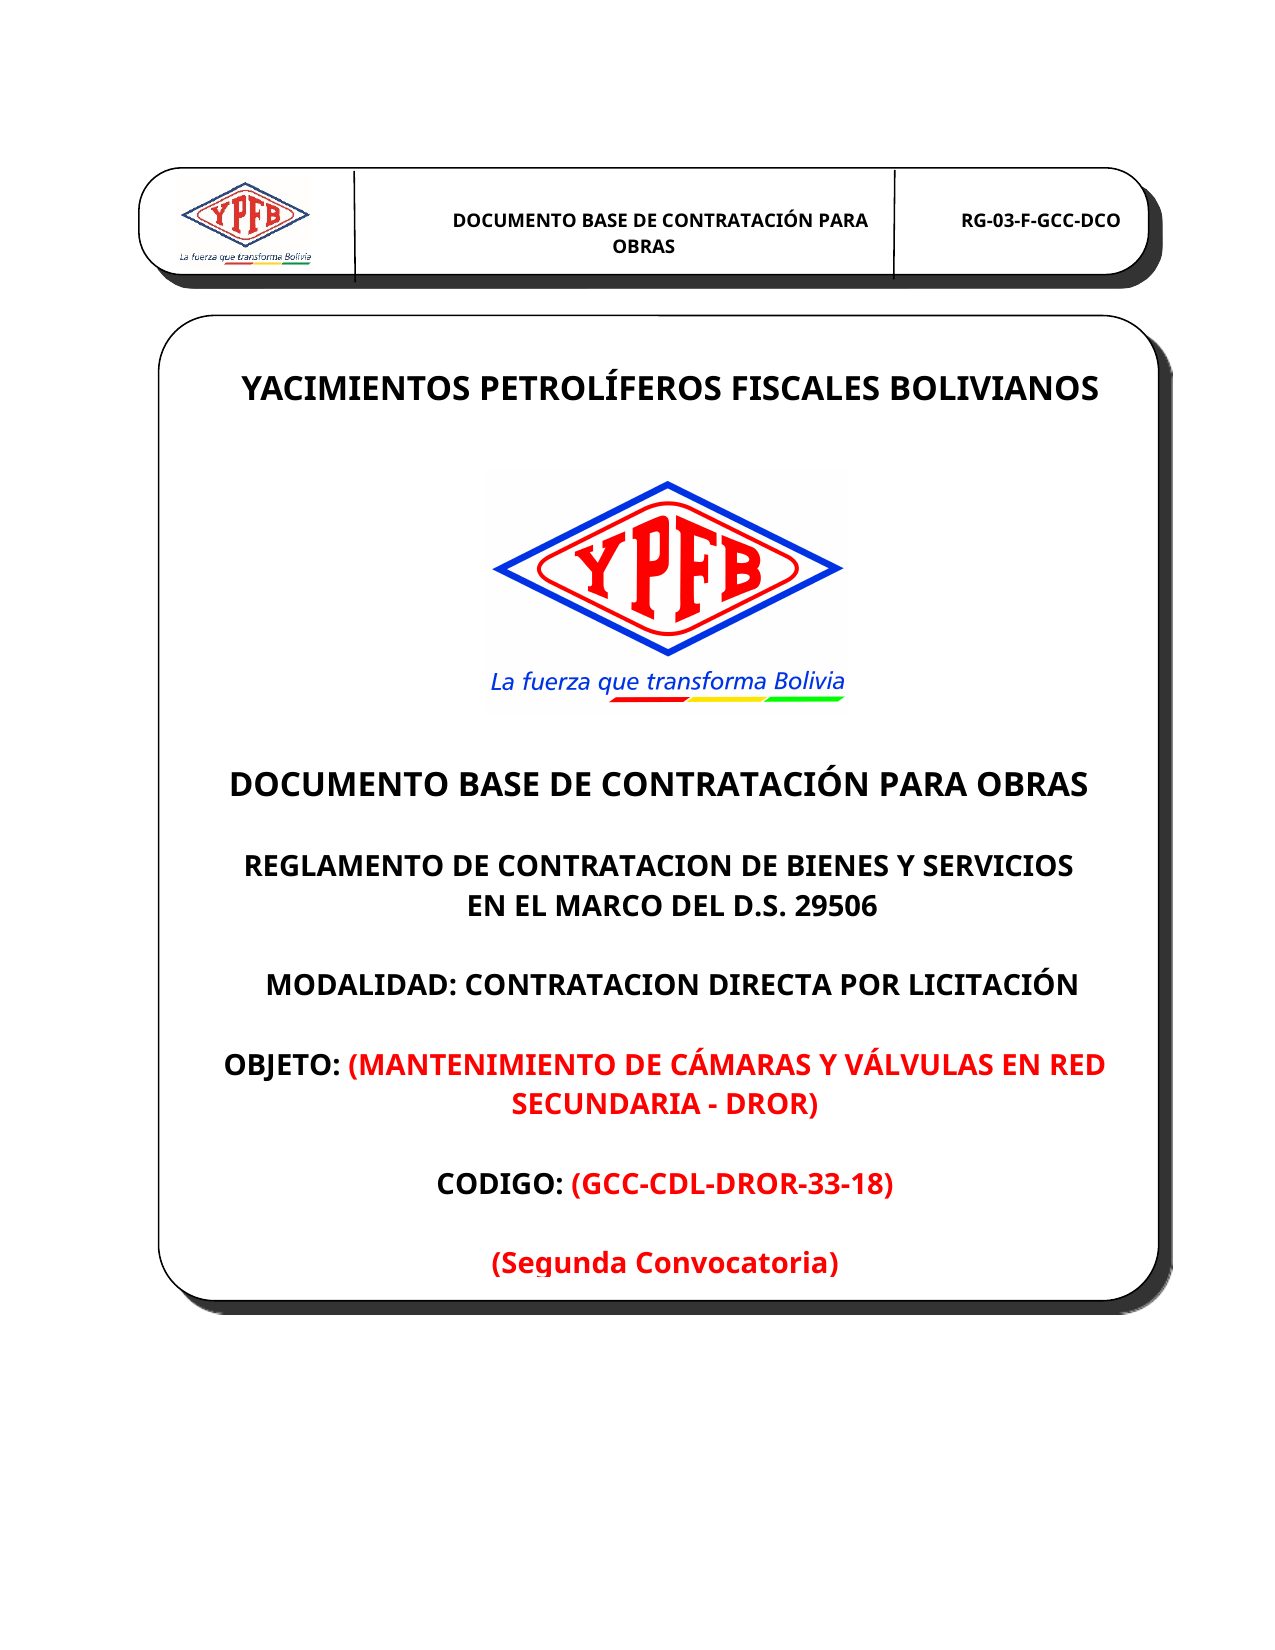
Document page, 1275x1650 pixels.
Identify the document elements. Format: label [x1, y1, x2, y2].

picture [177, 177, 312, 269]
picture [484, 468, 848, 715]
